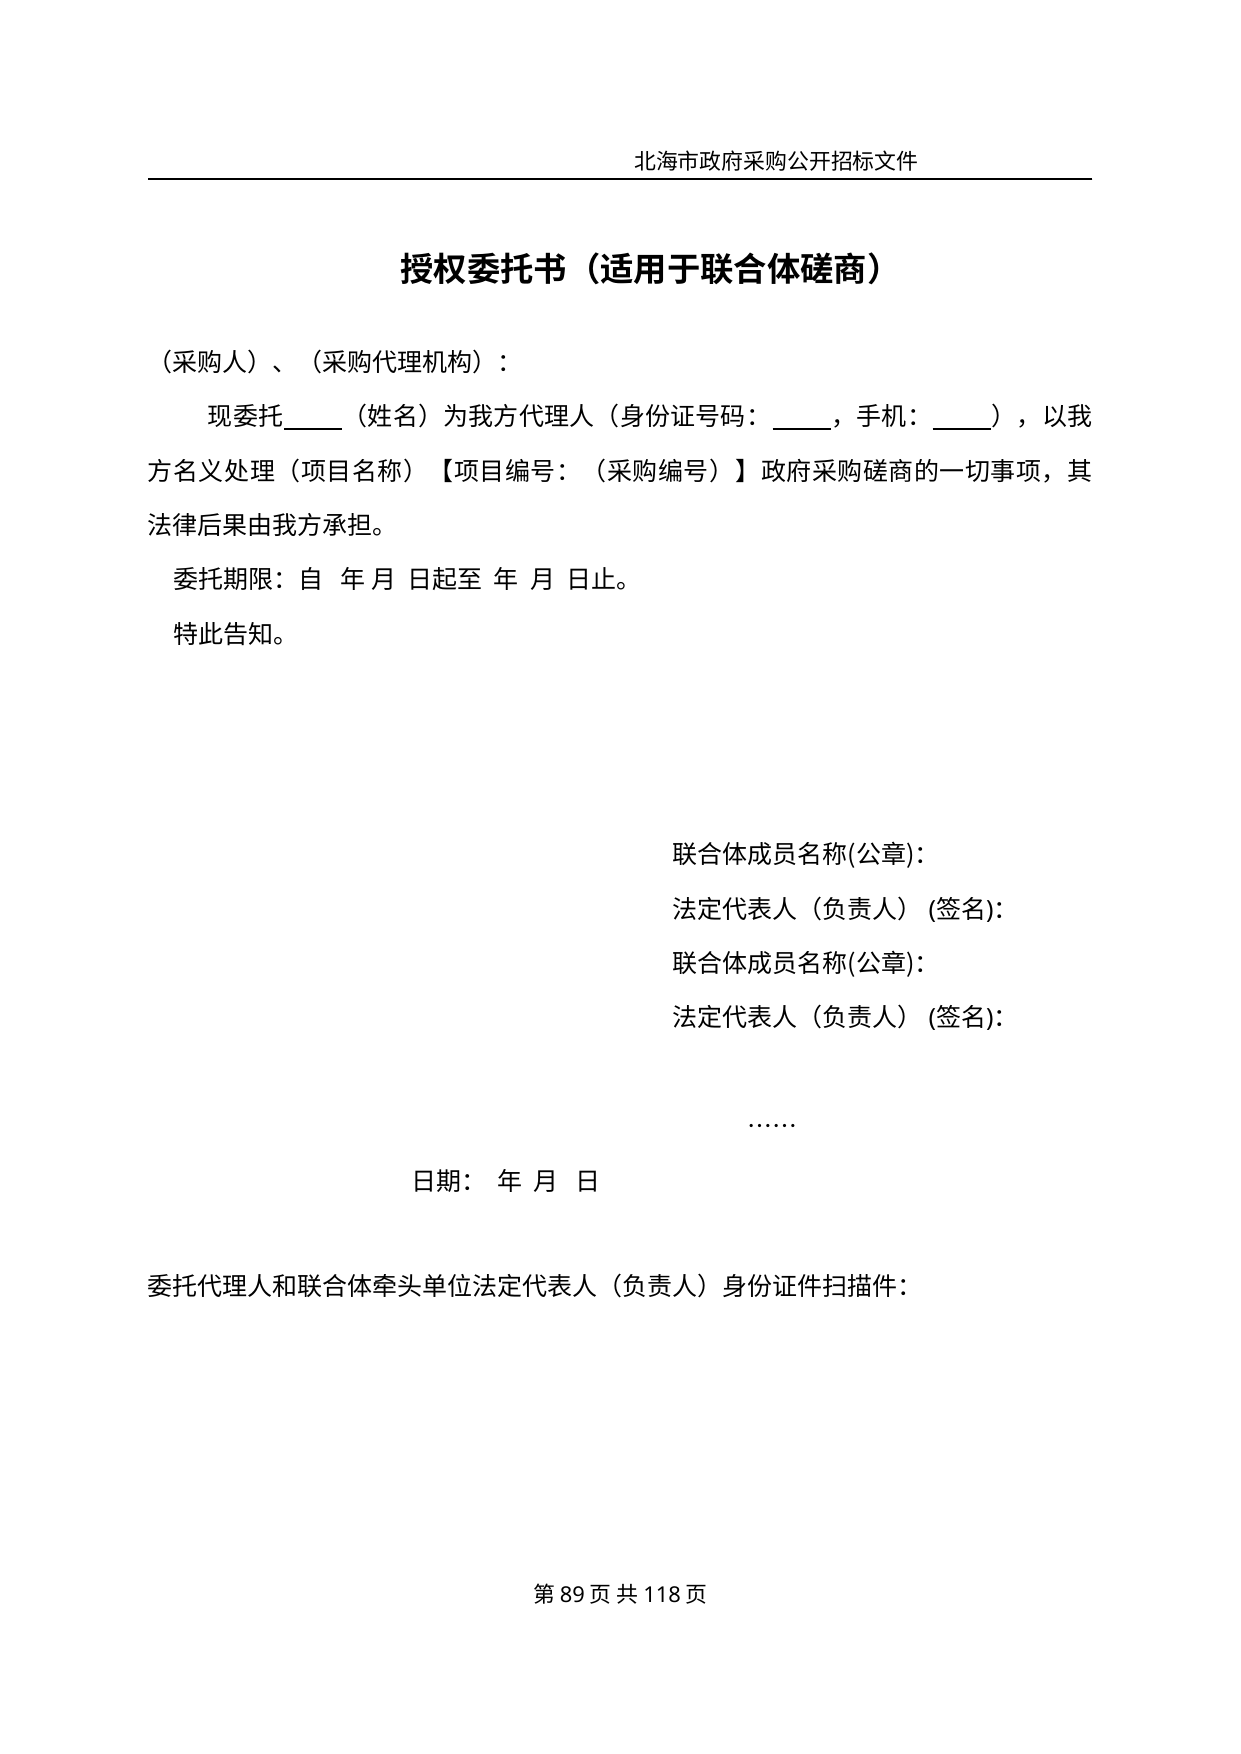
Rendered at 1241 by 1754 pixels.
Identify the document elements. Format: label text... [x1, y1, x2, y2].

text 法定代表人（负责人） (签名)： [148, 889, 1092, 925]
text …… [148, 1107, 1092, 1143]
text 联合体成员名称(公章)： [148, 835, 1092, 871]
text 特此告知。 [148, 614, 1092, 651]
text 现委托 （姓名）为我方代理人（身份证号码： ，手机： ），以我方名义处理（项目名称）【项目编号：（采购编号）】政府采购磋商的一切事项，其法律后果由我方承担。 [148, 397, 1092, 542]
text 法定代表人（负责人） (签名)： [148, 998, 1092, 1034]
text 日期： 年 月 日 [148, 1161, 1092, 1197]
text 联合体成员名称(公章)： [148, 943, 1092, 980]
text 授权委托书（适用于联合体磋商） [148, 243, 1092, 291]
text 委托代理人和联合体牵头单位法定代表人（负责人）身份证件扫描件： [148, 1266, 1092, 1303]
text （采购人）、（采购代理机构）： [148, 342, 1092, 379]
text 委托期限：自 年 月 日起至 年 月 日止。 [148, 560, 1092, 596]
